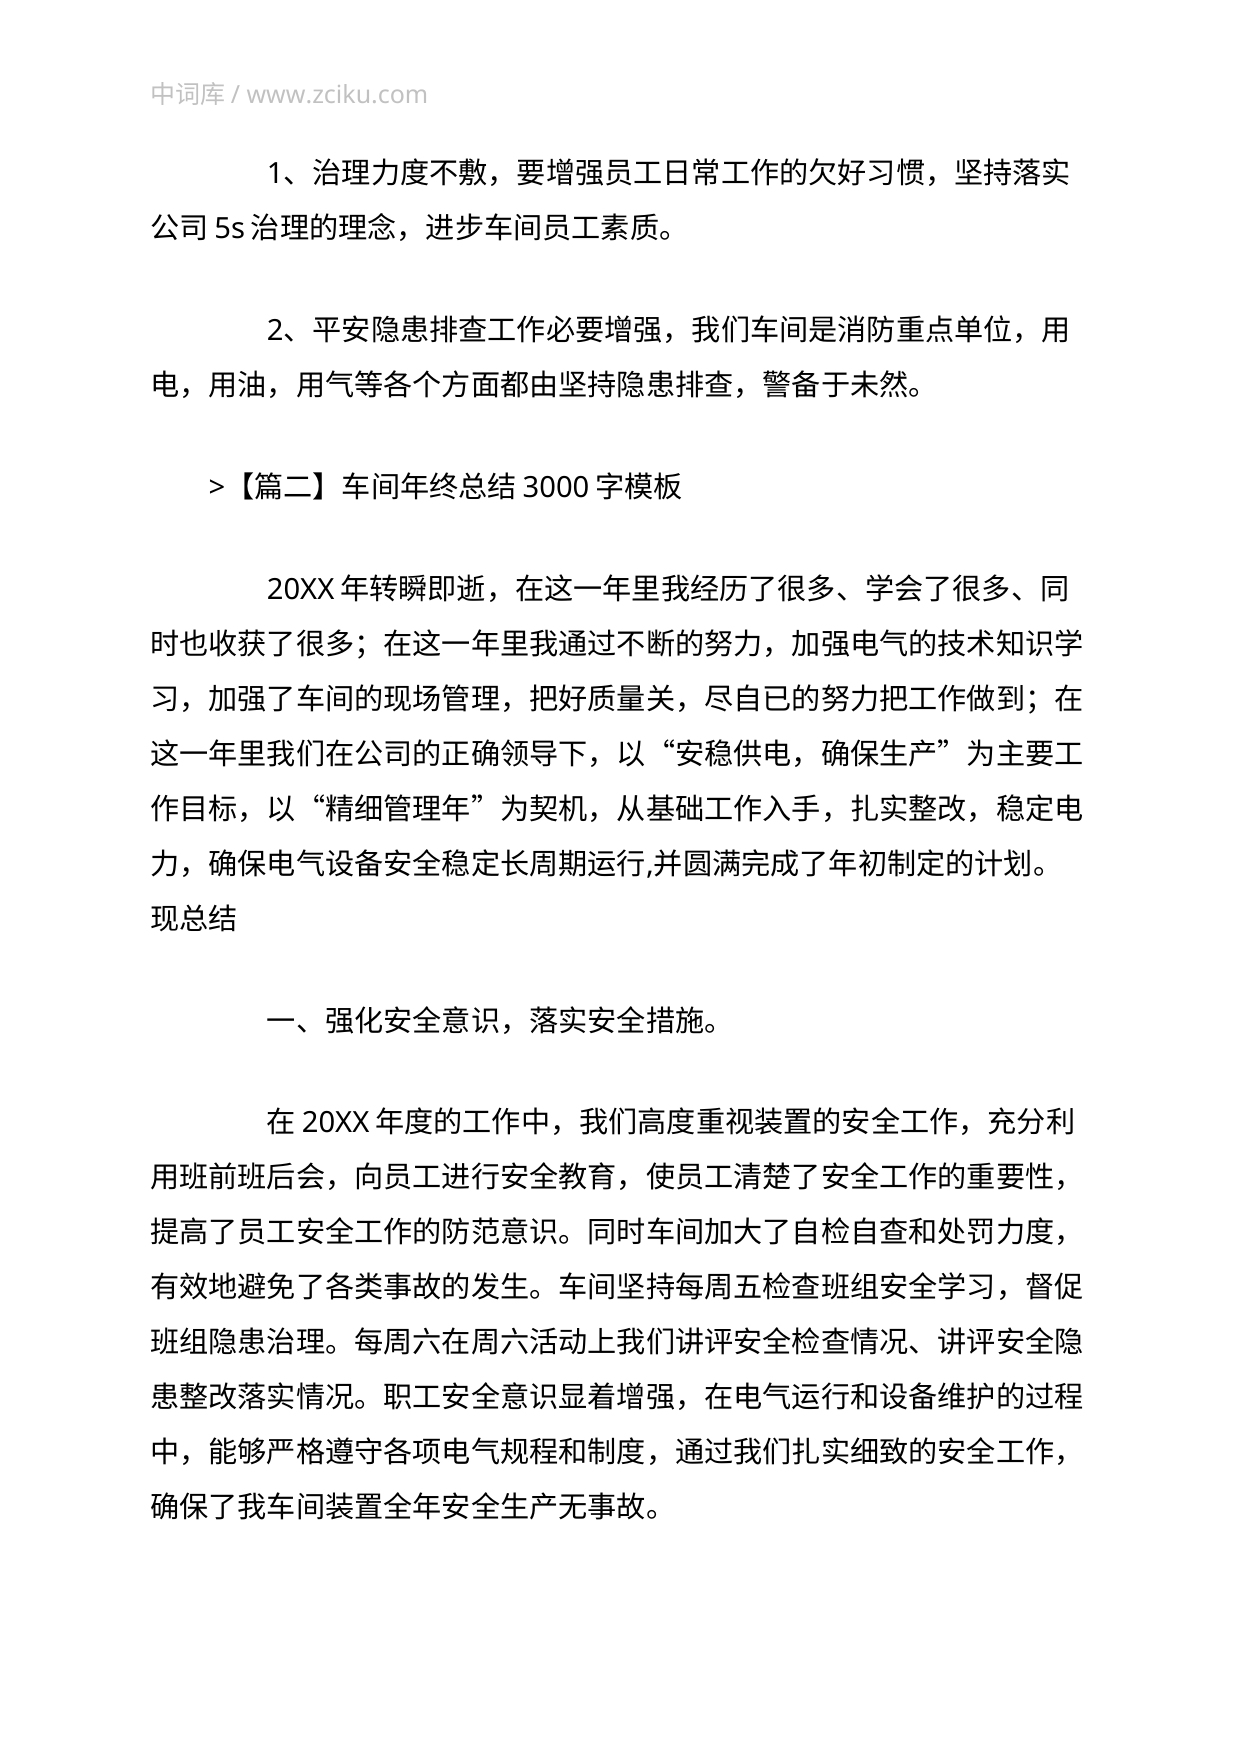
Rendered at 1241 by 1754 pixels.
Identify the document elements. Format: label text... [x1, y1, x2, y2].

text 2、平安隐患排查工作必要增强，我们车间是消防重点单位，用电，用油，用气等各个方面都由坚持隐患排查，警备于未然。 [150, 307, 1090, 404]
text 在20XX年度的工作中，我们高度重视装置的安全工作，充分利用班前班后会，向员工进行安全教育，使员工清楚了安全工作的重要性，提高了员工安全工作的防范意识。同时车间加大了自检自查和处罚力度，有效地避免了各类事故的发生。车间坚持每周五检查班组安全学习，督促班组隐患治理。每周六在周六活动上我们讲评安全检查情况、讲评安全隐患整改落实情况。职工安全意识显着增强，在电气运行和设备维护的过程中，能够严格遵守各项电气规程和制度，通过我们扎实细致的安全工作，确保了我车间装置全年安全生产无事故。 [150, 1099, 1090, 1526]
text 一、强化安全意识，落实安全措施。 [150, 997, 1090, 1039]
text 20XX年转瞬即逝，在这一年里我经历了很多、学会了很多、同时也收获了很多；在这一年里我通过不断的努力，加强电气的技术知识学习，加强了车间的现场管理，把好质量关，尽自已的努力把工作做到；在这一年里我们在公司的正确领导下，以“安稳供电，确保生产”为主要工作目标，以“精细管理年”为契机，从基础工作入手，扎实整改，稳定电力，确保电气设备安全稳定长周期运行,并圆满完成了年初制定的计划。现总结 [150, 566, 1090, 938]
text 1、治理力度不敷，要增强员工日常工作的欠好习惯，坚持落实公司5s治理的理念，进步车间员工素质。 [150, 150, 1090, 247]
text >【篇二】车间年终总结3000字模板 [150, 464, 1090, 506]
